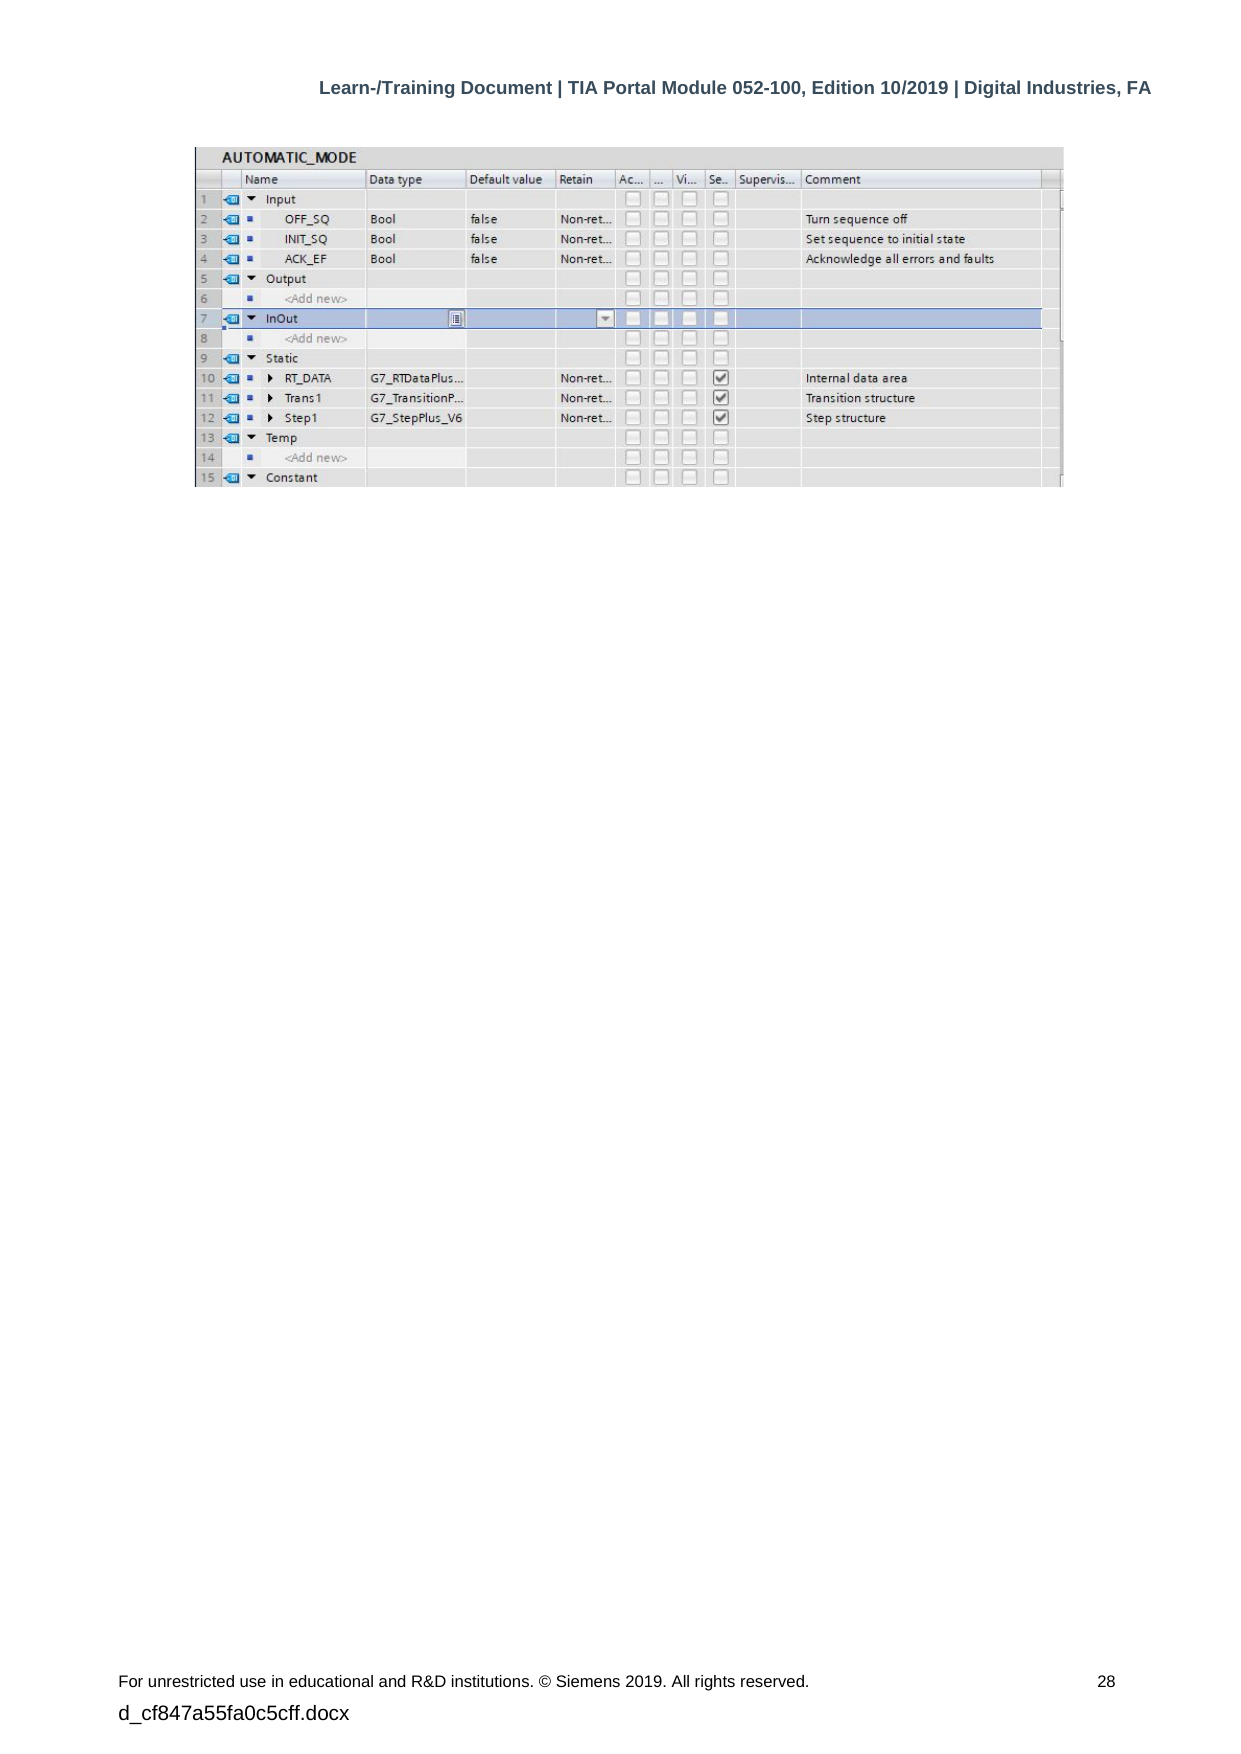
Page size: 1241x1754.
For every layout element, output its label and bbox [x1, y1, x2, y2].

picture [194, 147, 1064, 487]
